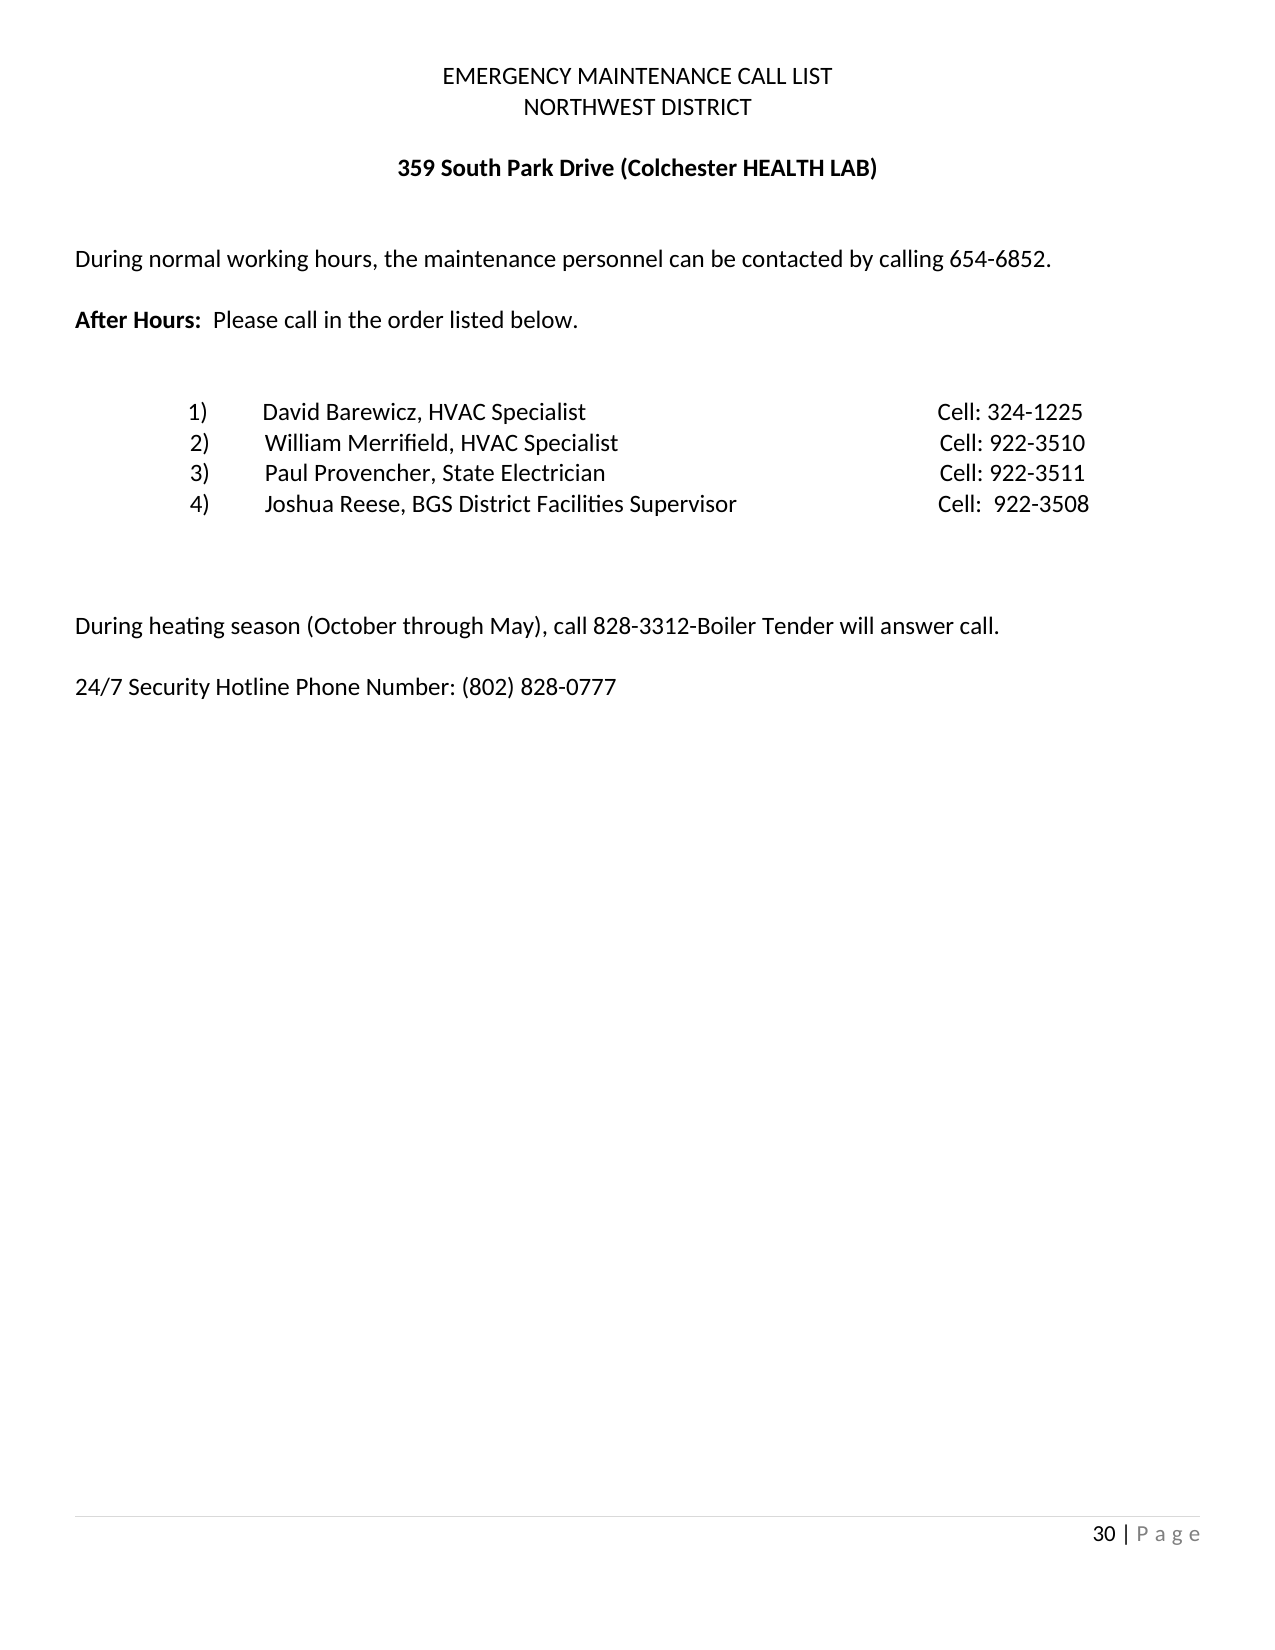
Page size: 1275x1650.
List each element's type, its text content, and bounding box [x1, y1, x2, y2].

text 1) David Barewicz, HVAC Specialist Cell: 324-1225 [75, 396, 1200, 427]
text During normal working hours, the maintenance personnel can be contacted by calling 654-6852. [75, 244, 1200, 274]
text During heating season (October through May), call 828-3312-Boiler Tender will answer call. [75, 610, 1200, 640]
text 4) Joshua Reese, BGS District Facilities Supervisor Cell: 922-3508 [150, 488, 1200, 518]
text EMERGENCY MAINTENANCE CALL LIST [75, 61, 1200, 91]
text 359 South Park Drive (Colchester HEALTH LAB) [75, 152, 1200, 183]
text After Hours: Please call in the order listed below. [75, 305, 1200, 335]
text 3) Paul Provencher, State Electrician Cell: 922-3511 [75, 457, 1200, 488]
text 2) William Merrifield, HVAC Specialist Cell: 922-3510 [75, 427, 1200, 457]
text 24/7 Security Hotline Phone Number: (802) 828-0777 [75, 671, 1200, 701]
text NORTHWEST DISTRICT [75, 91, 1200, 122]
